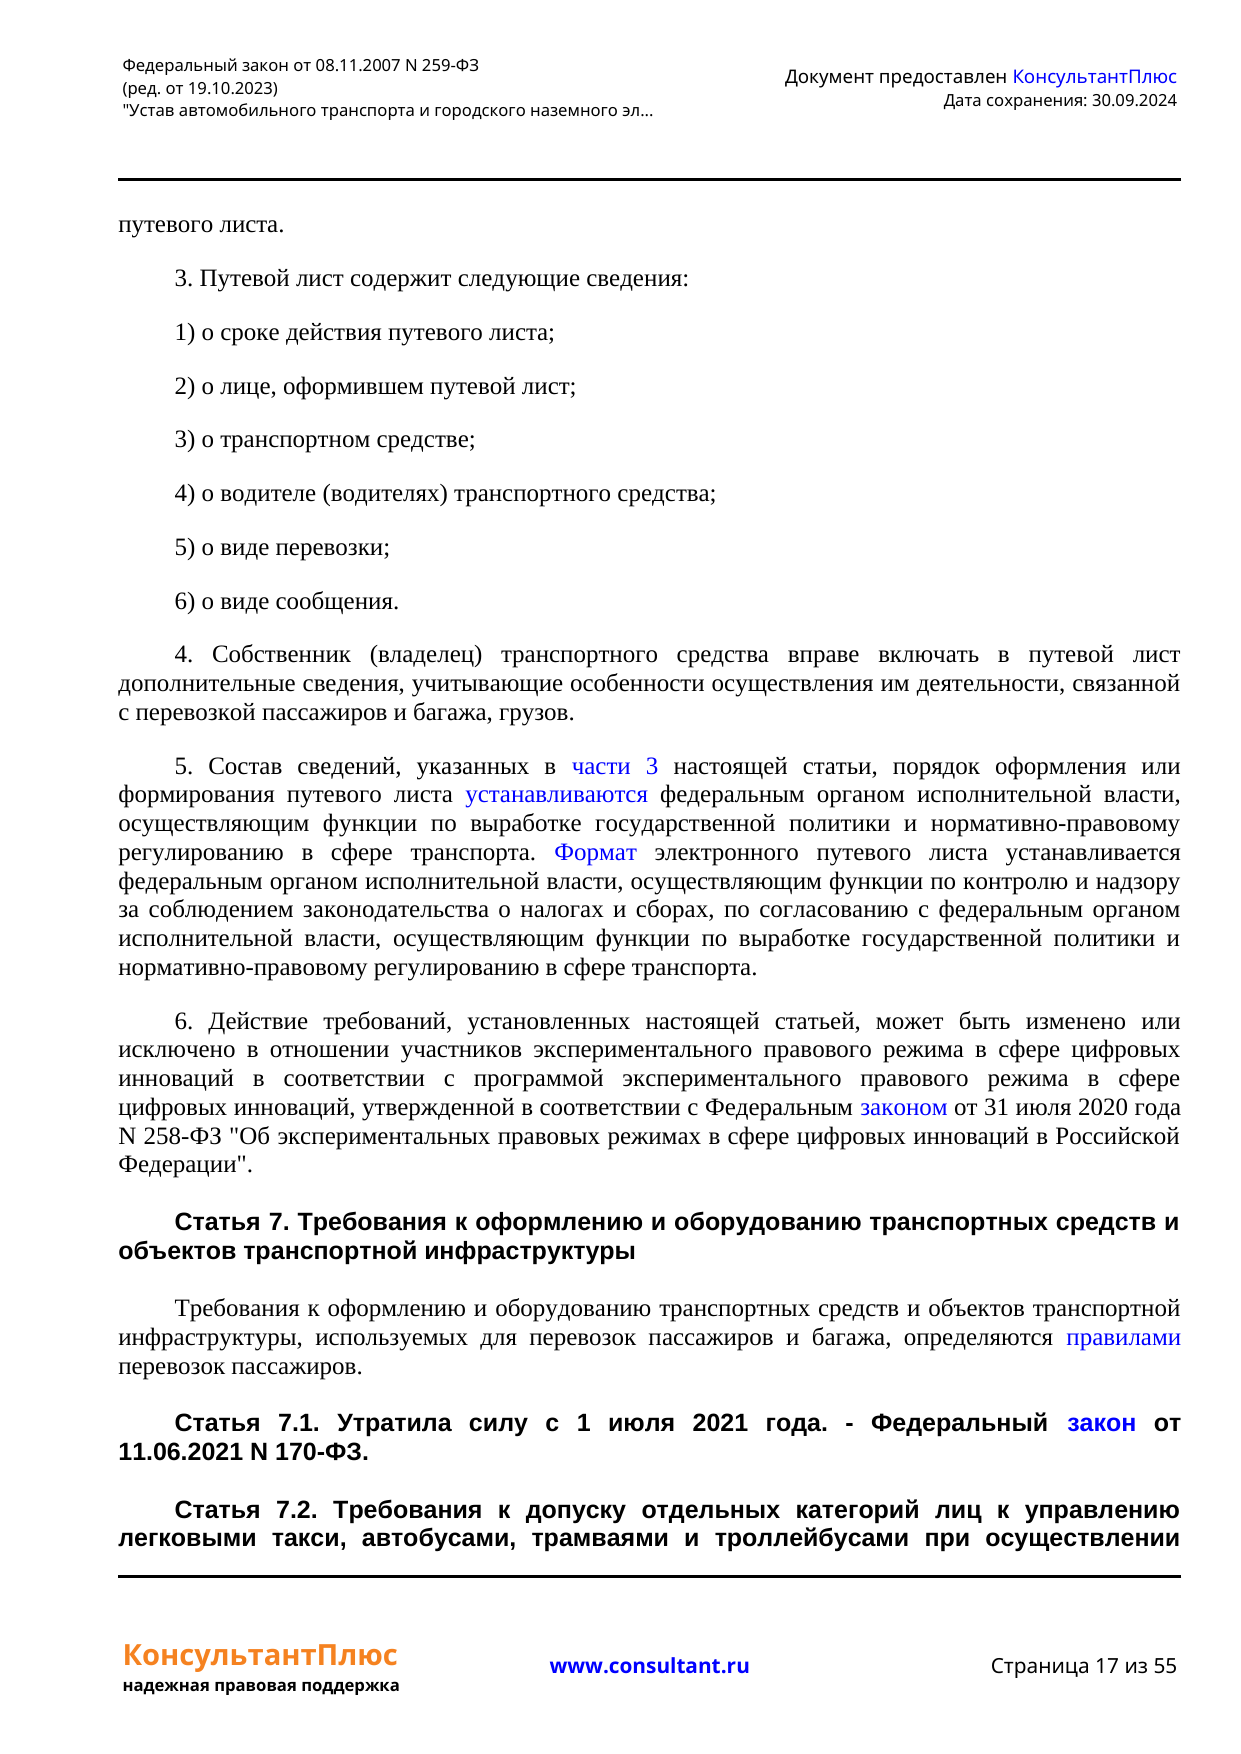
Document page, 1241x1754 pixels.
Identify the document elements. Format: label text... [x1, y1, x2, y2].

title Статья 7. Требования к оформлению и оборудованию транспортных средств и объектов транспортной инфраструктуры [118, 1207, 1181, 1264]
text 3. Путевой лист содержит следующие сведения: [118, 263, 1181, 292]
title Статья 7.1. Утратила силу с 1 июля 2021 года. - Федеральный закон от 11.06.2021 N 170-ФЗ. [118, 1408, 1181, 1466]
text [118, 209, 1181, 238]
text 4. Собственник (владелец) транспортного средства вправе включать в путевой лист дополнительные сведения, учитывающие особенности осуществления им деятельности, связанной с перевозкой пассажиров и багажа, грузов. [118, 639, 1181, 726]
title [118, 1494, 1181, 1552]
text 6) о виде сообщения. [118, 586, 1181, 614]
text 3) о транспортном средстве; [118, 424, 1181, 453]
text 4) о водителе (водителях) транспортного средства; [118, 478, 1181, 507]
text 1) о сроке действия путевого листа; [118, 317, 1181, 346]
text 5) о виде перевозки; [118, 532, 1181, 561]
text 2) о лице, оформившем путевой лист; [118, 371, 1181, 399]
text 5. Состав сведений, указанных в части 3 настоящей статьи, порядок оформления или формирования путевого листа устанавливаются федеральным органом исполнительной власти, осуществляющим функции по выработке государственной политики и нормативно-правовому регулированию в сфере транспорта. Формат электронного путевого листа устанавливается федеральным органом исполнительной власти, осуществляющим функции по контролю и надзору за соблюдением законодательства о налогах и сборах, по согласованию с федеральным органом исполнительной власти, осуществляющим функции по выработке государственной политики и нормативно-правовому регулированию в сфере транспорта. [118, 751, 1181, 981]
text 6. Действие требований, установленных настоящей статьей, может быть изменено или исключено в отношении участников экспериментального правового режима в сфере цифровых инноваций в соответствии с программой экспериментального правового режима в сфере цифровых инноваций, утвержденной в соответствии с Федеральным законом от 31 июля 2020 года N 258-ФЗ "Об экспериментальных правовых режимах в сфере цифровых инноваций в Российской Федерации". [118, 1006, 1181, 1178]
text Требования к оформлению и оборудованию транспортных средств и объектов транспортной инфраструктуры, используемых для перевозок пассажиров и багажа, определяются правилами перевозок пассажиров. [118, 1293, 1181, 1379]
